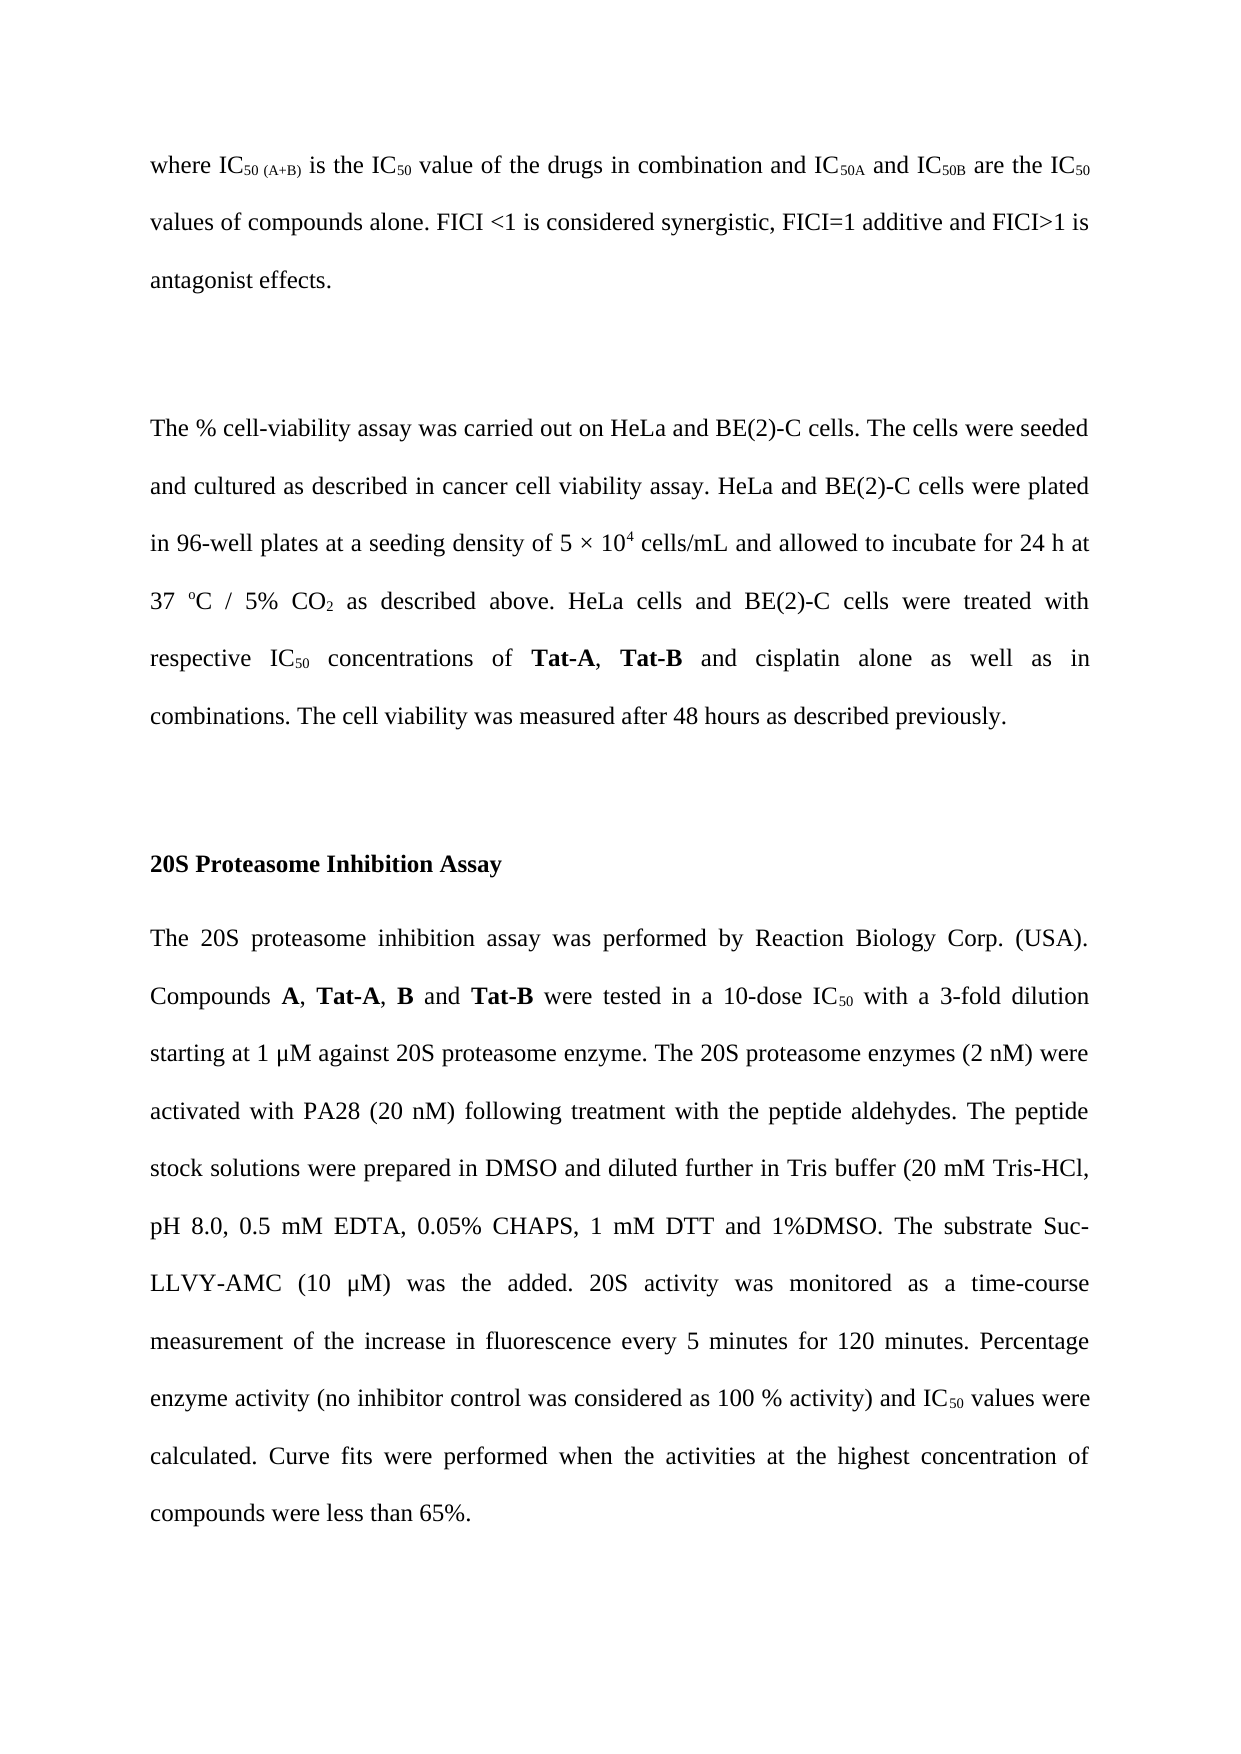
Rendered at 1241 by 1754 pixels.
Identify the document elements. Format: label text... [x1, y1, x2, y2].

text The % cell-viability assay was carried out on HeLa and BE(2)-C cells. The cells were seeded and cultured as described in cancer cell viability assay. HeLa and BE(2)-C cells were plated in 96-well plates at a seeding density of 5 × 104 cells/mL and allowed to incubate for 24 h at 37 oC / 5% CO2 as described above. HeLa cells and BE(2)-C cells were treated with respective IC50 concentrations of Tat-A, Tat-B and cisplatin alone as well as in combinations. The cell viability was measured after 48 hours as described previously. [150, 413, 1090, 729]
text where IC50 (A+B) is the IC50 value of the drugs in combination and IC50A and IC50B are the IC50 values of compounds alone. FICI <1 is considered synergistic, FICI=1 additive and FICI>1 is antagonist effects. [150, 150, 1090, 294]
text The 20S proteasome inhibition assay was performed by Reaction Biology Corp. (USA). Compounds A, Tat-A, B and Tat-B were tested in a 10-dose IC50 with a 3-fold dilution starting at 1 μM against 20S proteasome enzyme. The 20S proteasome enzymes (2 nM) were activated with PA28 (20 nM) following treatment with the peptide aldehydes. The peptide stock solutions were prepared in DMSO and diluted further in Tris buffer (20 mM Tris-HCl, pH 8.0, 0.5 mM EDTA, 0.05% CHAPS, 1 mM DTT and 1%DMSO. The substrate Suc-LLVY-AMC (10 μM) was the added. 20S activity was monitored as a time-course measurement of the increase in fluorescence every 5 minutes for 120 minutes. Percentage enzyme activity (no inhibitor control was considered as 100 % activity) and IC50 values were calculated. Curve fits were performed when the activities at the highest concentration of compounds were less than 65%. [150, 923, 1090, 1527]
text 20S Proteasome Inhibition Assay [150, 849, 1090, 878]
